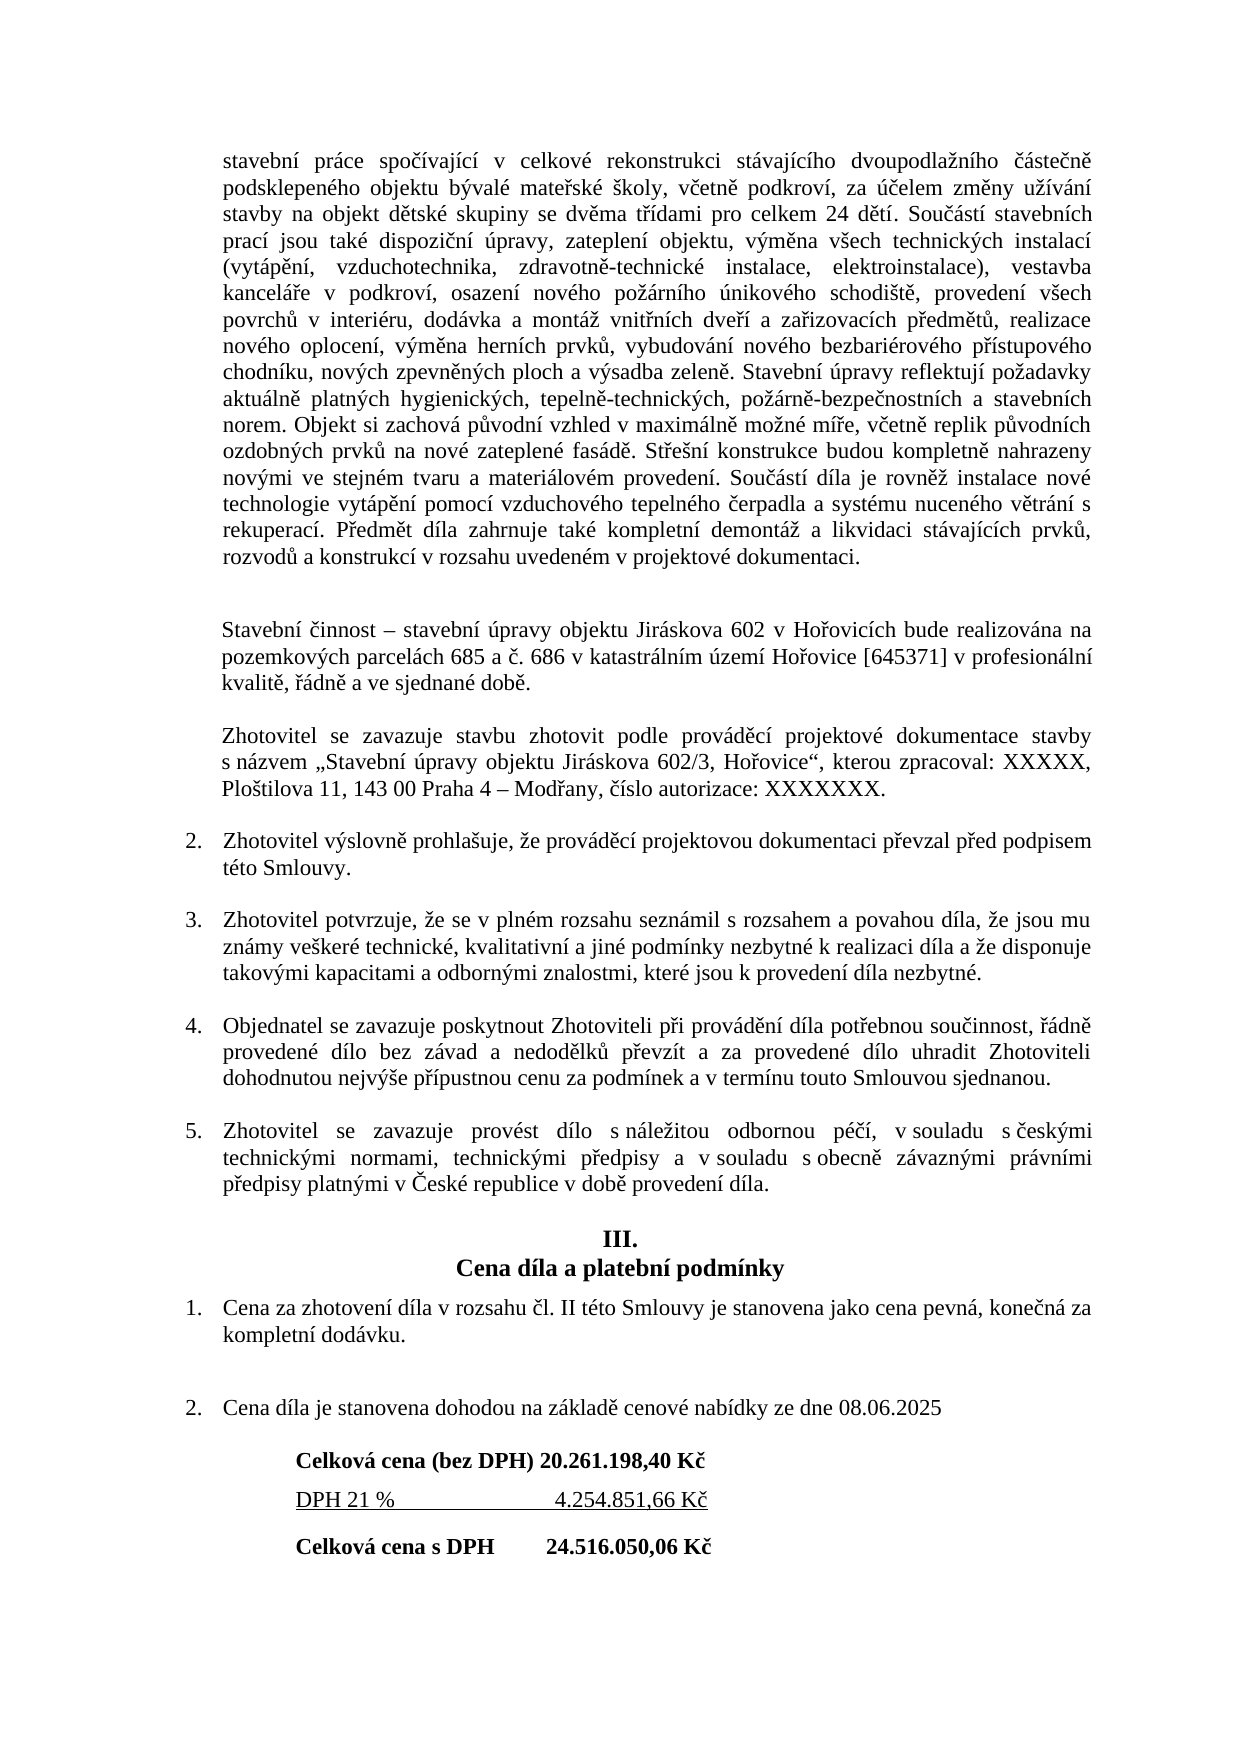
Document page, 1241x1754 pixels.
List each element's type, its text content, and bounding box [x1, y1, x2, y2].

text DPH 21 % 4.254.851,66 Kč [295, 1486, 1093, 1512]
list Cena díla je stanovena dohodou na základě cenové nabídky ze dne 08.06.2025 [185, 1394, 1093, 1421]
list Zhotovitel výslovně prohlašuje, že prováděcí projektovou dokumentaci převzal před podpisem této Smlouvy. [185, 827, 1093, 880]
list Zhotovitel potvrzuje, že se v plném rozsahu seznámil s rozsahem a povahou díla, že jsou mu známy veškeré technické, kvalitativní a jiné podmínky nezbytné k realizaci díla a že disponuje takovými kapacitami a odbornými znalostmi, které jsou k provedení díla nezbytné. [185, 906, 1093, 985]
text Cena díla a platební podmínky [148, 1253, 1093, 1282]
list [185, 148, 1093, 569]
text Celková cena (bez DPH) 20.261.198,40 Kč [295, 1447, 1093, 1473]
list Objednatel se zavazuje poskytnout Zhotoviteli při provádění díla potřebnou součinnost, řádně provedené dílo bez závad a nedodělků převzít a za provedené dílo uhradit Zhotoviteli dohodnutou nejvýše přípustnou cenu za podmínek a v termínu touto Smlouvou sjednanou. [185, 1012, 1093, 1091]
list Zhotovitel se zavazuje provést dílo s náležitou odbornou péčí, v souladu s českými technickými normami, technickými předpisy a v souladu s obecně závaznými právními předpisy platnými v České republice v době provedení díla. [185, 1117, 1093, 1196]
text Celková cena s DPH 24.516.050,06 Kč [295, 1533, 1093, 1559]
text III. [148, 1224, 1093, 1253]
text Zhotovitel se zavazuje stavbu zhotovit podle prováděcí projektové dokumentace stavby s názvem „Stavební úpravy objektu Jiráskova 602/3, Hořovice“, kterou zpracoval: XXXXX, Ploštilova 11, 143 00 Praha 4 – Modřany, číslo autorizace: XXXXXXX. [221, 722, 1093, 801]
list Cena za zhotovení díla v rozsahu čl. II této Smlouvy je stanovena jako cena pevná, konečná za kompletní dodávku. [185, 1294, 1093, 1347]
text Stavební činnost – stavební úpravy objektu Jiráskova 602 v Hořovicích bude realizována na pozemkových parcelách 685 a č. 686 v katastrálním území Hořovice [645371] v profesionální kvalitě, řádně a ve sjednané době. [221, 616, 1093, 696]
